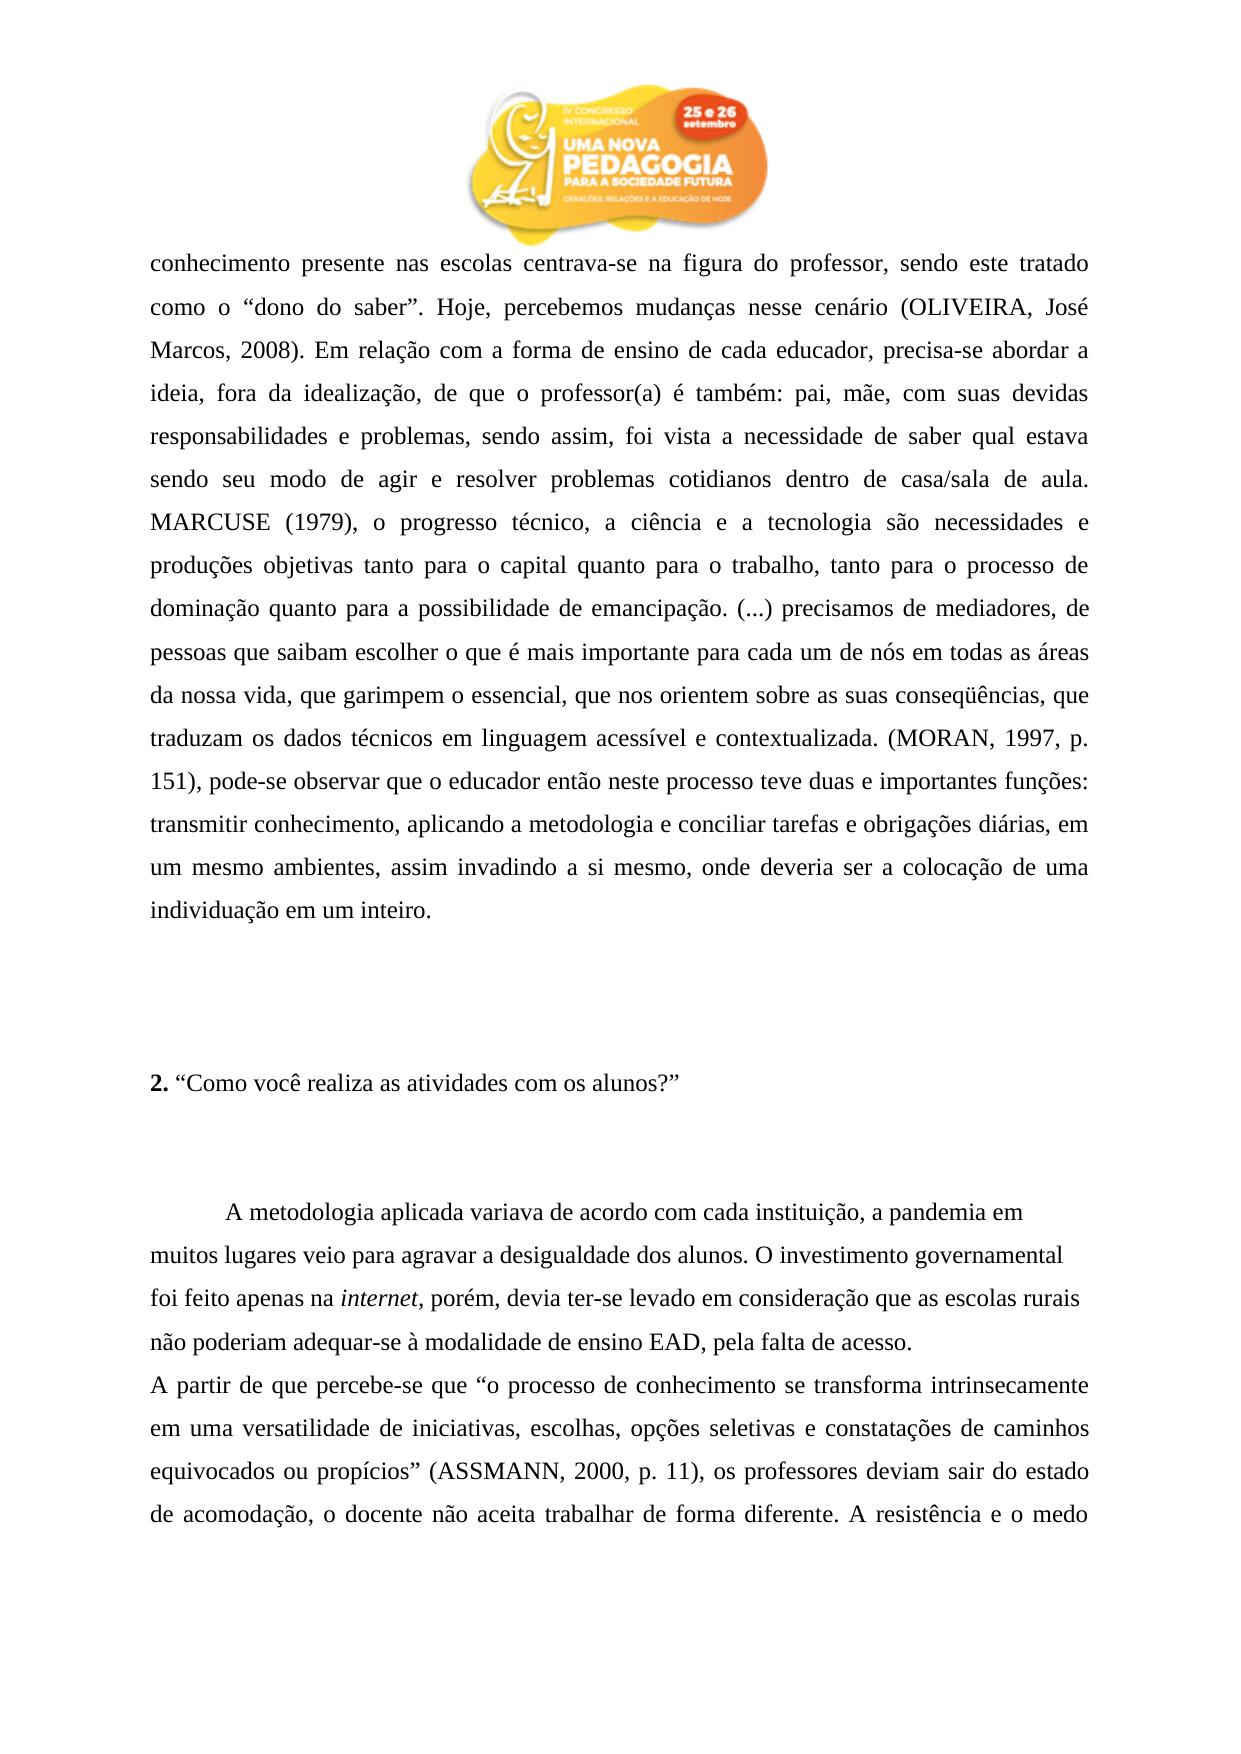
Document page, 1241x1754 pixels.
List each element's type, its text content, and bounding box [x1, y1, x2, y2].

text A metodologia aplicada variava de acordo com cada instituição, a pandemia em muitos lugares veio para agravar a desigualdade dos alunos. O investimento governamental foi feito apenas na internet, porém, devia ter-se levado em consideração que as escolas rurais não poderiam adequar-se à modalidade de ensino EAD, pela falta de acesso. [150, 1197, 1090, 1355]
text 2. “Como você realiza as atividades com os alunos?” [150, 1068, 1090, 1097]
picture [463, 75, 777, 249]
